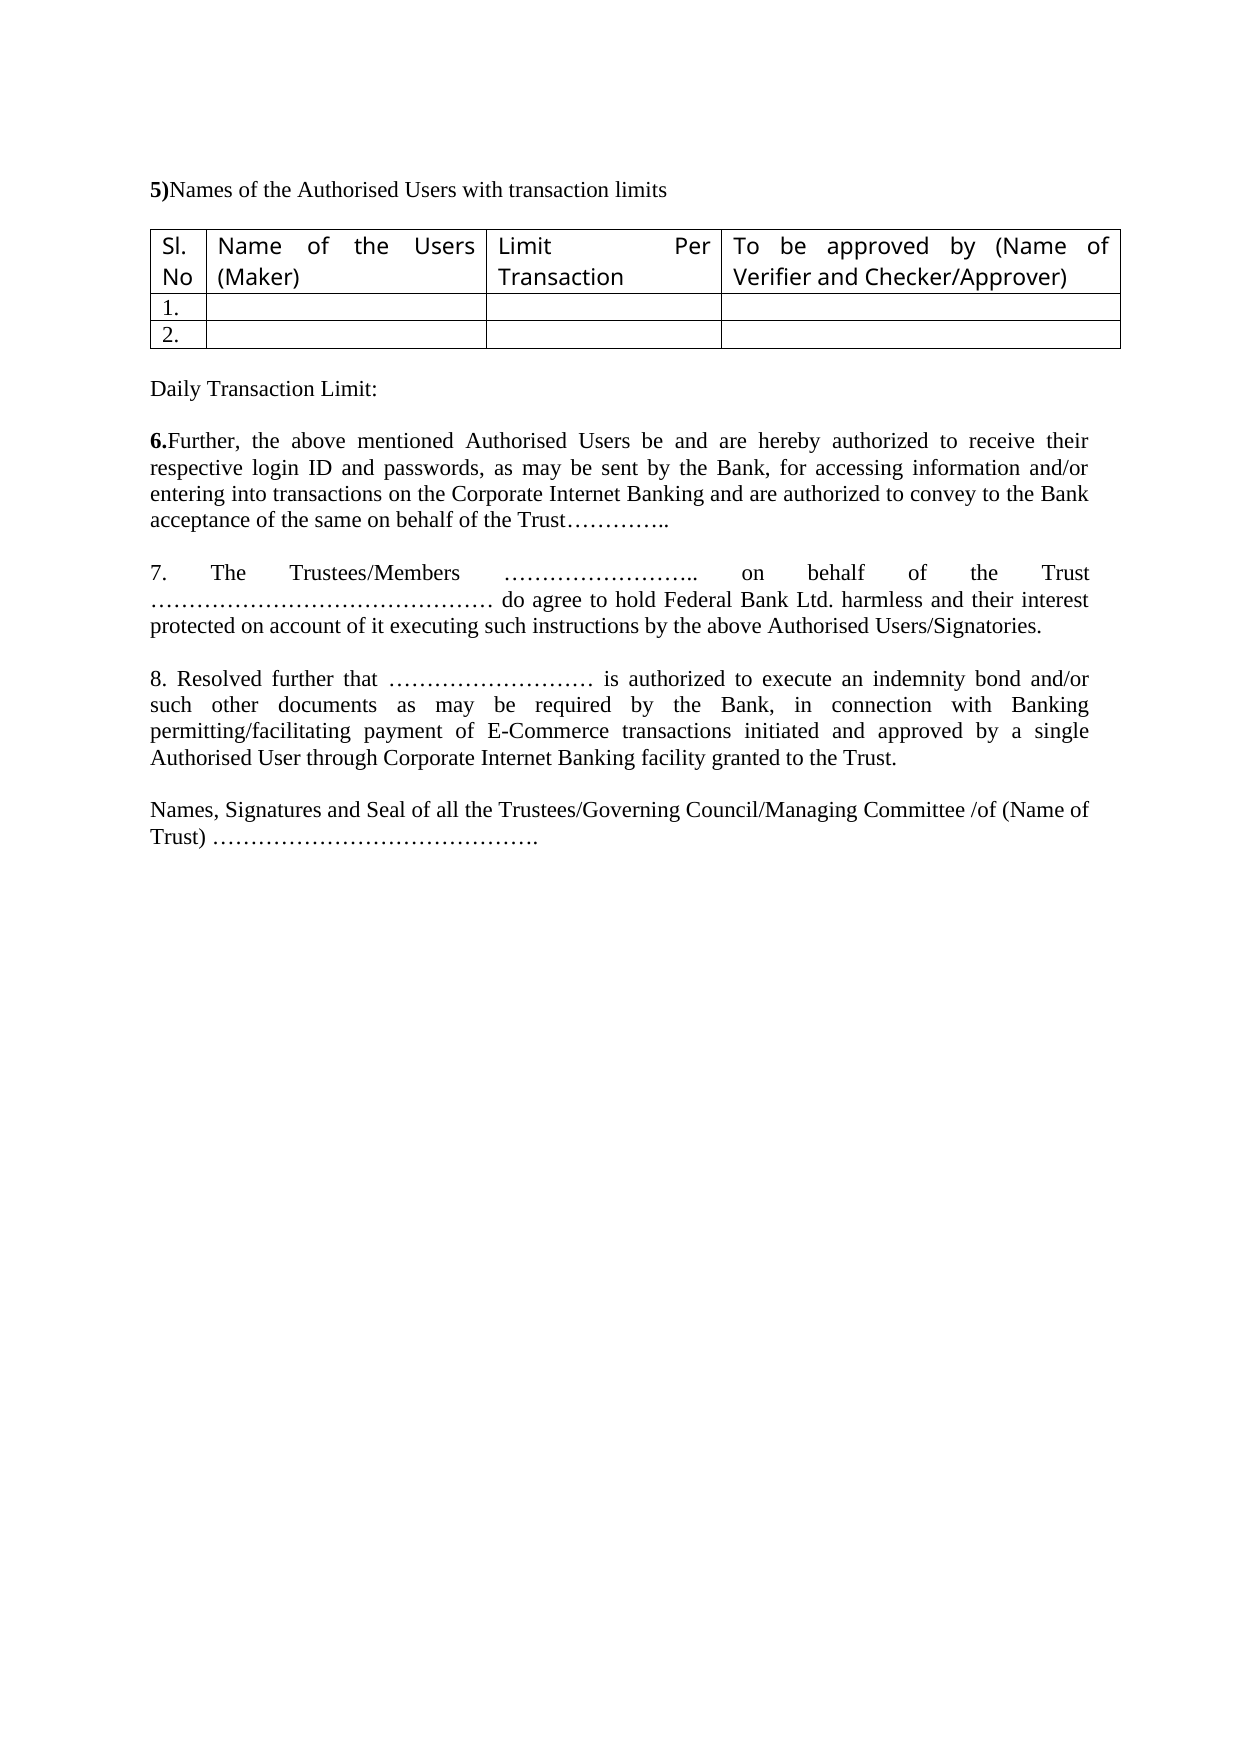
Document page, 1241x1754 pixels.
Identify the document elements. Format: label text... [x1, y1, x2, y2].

table_cell [207, 321, 486, 347]
text ……………………………………. [150, 796, 1090, 849]
text 5) [150, 176, 1090, 203]
table_cell 1. [151, 294, 206, 320]
table_cell [487, 294, 721, 320]
table_cell [207, 294, 486, 320]
table_cell 2. [151, 321, 206, 347]
table_cell [722, 321, 1120, 347]
text /Members …………………….. ……………………………………… [150, 559, 1090, 638]
table_cell [487, 321, 721, 347]
table_header [151, 230, 206, 293]
table_cell [722, 294, 1120, 320]
text 6.………….. [150, 427, 1090, 533]
text 8. Resolved further that ……………………… is authorized to execute an indemnity bond and/or such other documents as may be required by the Bank, in connection with Banking permitting/facilitating payment of E-Commerce transactions initiated and approved by a single Authorised User through Corporate Internet Banking facility granted to the Trust. [150, 665, 1090, 770]
